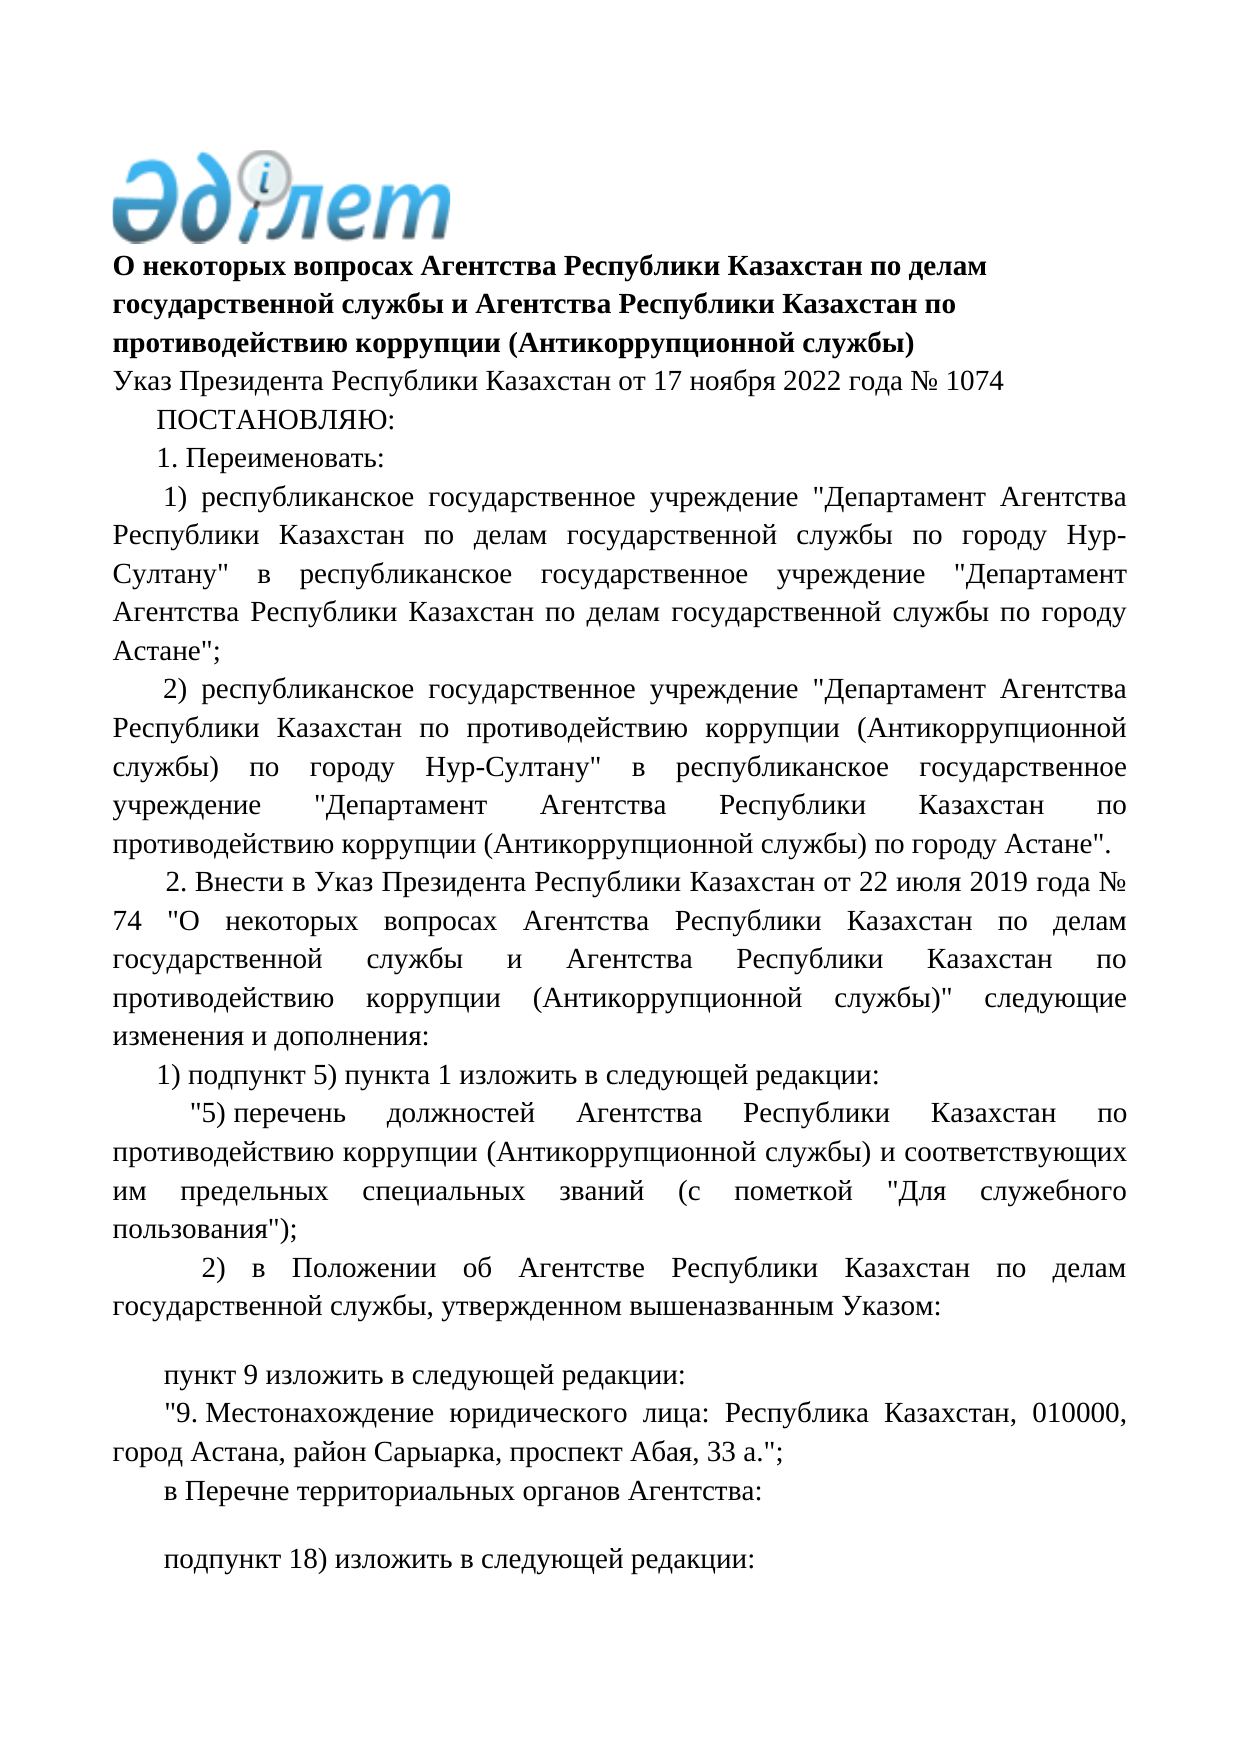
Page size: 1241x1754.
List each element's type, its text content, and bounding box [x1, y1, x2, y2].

text "9. Местонахождение юридического лица: Республика Казахстан, 010000, город Астана, район Сарыарка, проспект Абая, 33 а."; [112, 1396, 1128, 1468]
text 1) подпункт 5) пункта 1 изложить в следующей редакции: [112, 1057, 1128, 1091]
picture [112, 150, 451, 244]
text 2) республиканское государственное учреждение "Департамент Агентства Республики Казахстан по противодействию коррупции (Антикоррупционной службы) по городу Нур-Султану" в республиканское государственное учреждение "Департамент Агентства Республики Казахстан по противодействию коррупции (Антикоррупционной службы) по городу Астане". [112, 672, 1128, 859]
text О некоторых вопросах Агентства Республики Казахстан по делам государственной службы и Агентства Республики Казахстан по противодействию коррупции (Антикоррупционной службы) [112, 248, 1128, 358]
text в Перечне территориальных органов Агентства: [112, 1473, 1128, 1506]
text Указ Президента Республики Казахстан от 17 ноября 2022 года № 1074 [112, 363, 1128, 397]
text 1. Переименовать: [112, 440, 1128, 474]
text 2) в Положении об Агентстве Республики Казахстан по делам государственной службы, утвержденном вышеназванным Указом: [112, 1250, 1128, 1322]
text ПОСТАНОВЛЯЮ: [112, 402, 1128, 435]
text "5) перечень должностей Агентства Республики Казахстан по противодействию коррупции (Антикоррупционной службы) и соответствующих им предельных специальных званий (с пометкой "Для служебного пользования"); [112, 1096, 1128, 1245]
text 1) республиканское государственное учреждение "Департамент Агентства Республики Казахстан по делам государственной службы по городу Нур-Султану" в республиканское государственное учреждение "Департамент Агентства Республики Казахстан по делам государственной службы по городу Астане"; [112, 479, 1128, 667]
text пункт 9 изложить в следующей редакции: [112, 1357, 1128, 1391]
text подпункт 18) изложить в следующей редакции: [112, 1541, 1128, 1575]
text 2. Внести в Указ Президента Республики Казахстан от 22 июля 2019 года № 74 "О некоторых вопросах Агентства Республики Казахстан по делам государственной службы и Агентства Республики Казахстан по противодействию коррупции (Антикоррупционной службы)" следующие изменения и дополнения: [112, 864, 1128, 1052]
